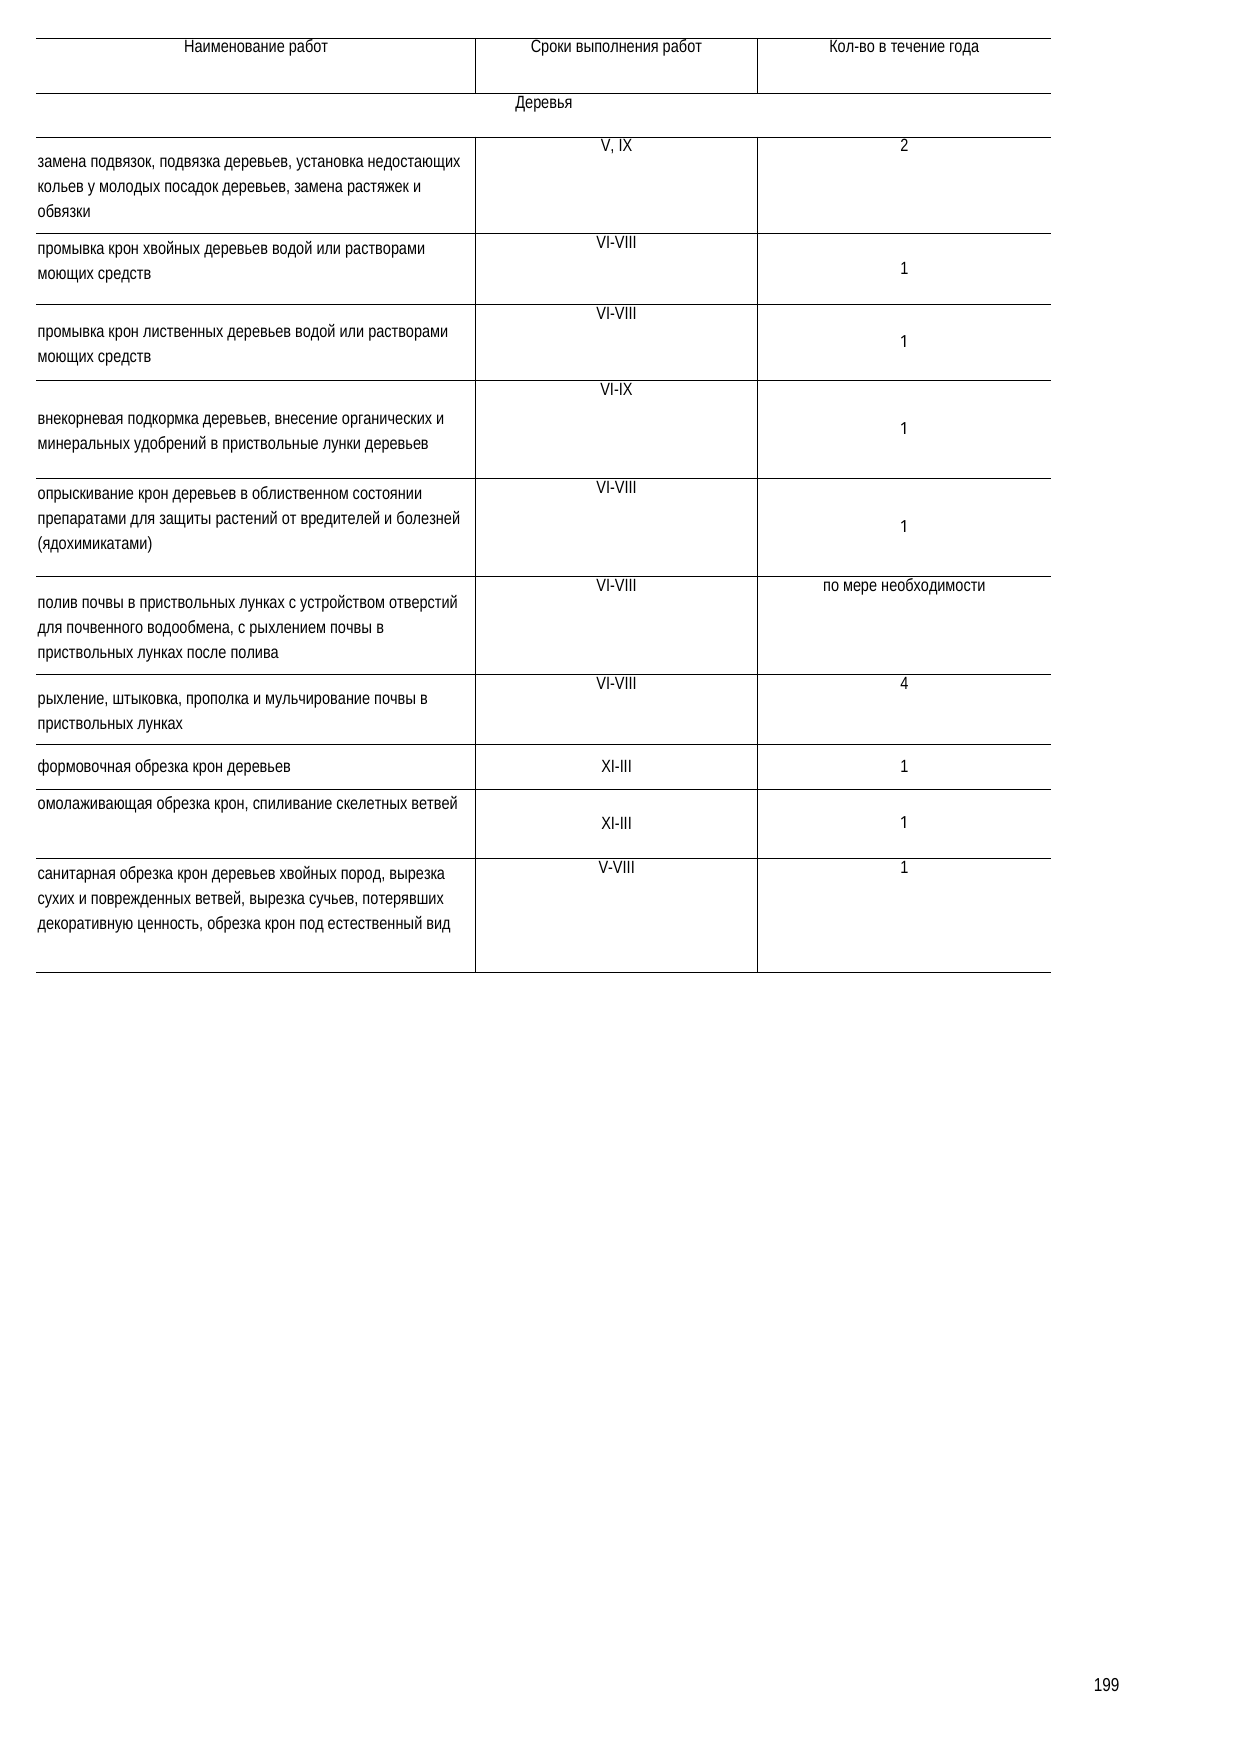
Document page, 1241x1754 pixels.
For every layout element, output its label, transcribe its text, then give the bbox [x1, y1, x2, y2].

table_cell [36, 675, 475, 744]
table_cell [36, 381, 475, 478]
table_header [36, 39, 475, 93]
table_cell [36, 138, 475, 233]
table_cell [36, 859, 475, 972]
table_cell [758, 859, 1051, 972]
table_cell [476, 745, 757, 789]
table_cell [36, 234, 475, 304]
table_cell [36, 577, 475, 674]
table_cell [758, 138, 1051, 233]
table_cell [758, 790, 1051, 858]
text 199 [1093, 1676, 1119, 1695]
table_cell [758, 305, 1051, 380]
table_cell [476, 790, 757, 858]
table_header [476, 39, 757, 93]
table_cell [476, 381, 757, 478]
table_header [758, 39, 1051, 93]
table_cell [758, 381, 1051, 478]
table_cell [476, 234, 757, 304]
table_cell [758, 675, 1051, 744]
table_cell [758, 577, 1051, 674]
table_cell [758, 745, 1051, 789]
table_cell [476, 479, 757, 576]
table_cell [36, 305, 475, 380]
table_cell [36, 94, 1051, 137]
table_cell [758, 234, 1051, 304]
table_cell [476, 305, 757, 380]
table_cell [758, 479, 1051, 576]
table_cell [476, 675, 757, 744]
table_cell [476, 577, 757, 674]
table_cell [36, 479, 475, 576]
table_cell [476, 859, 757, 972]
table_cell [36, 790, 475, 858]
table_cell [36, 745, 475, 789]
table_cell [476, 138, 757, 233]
